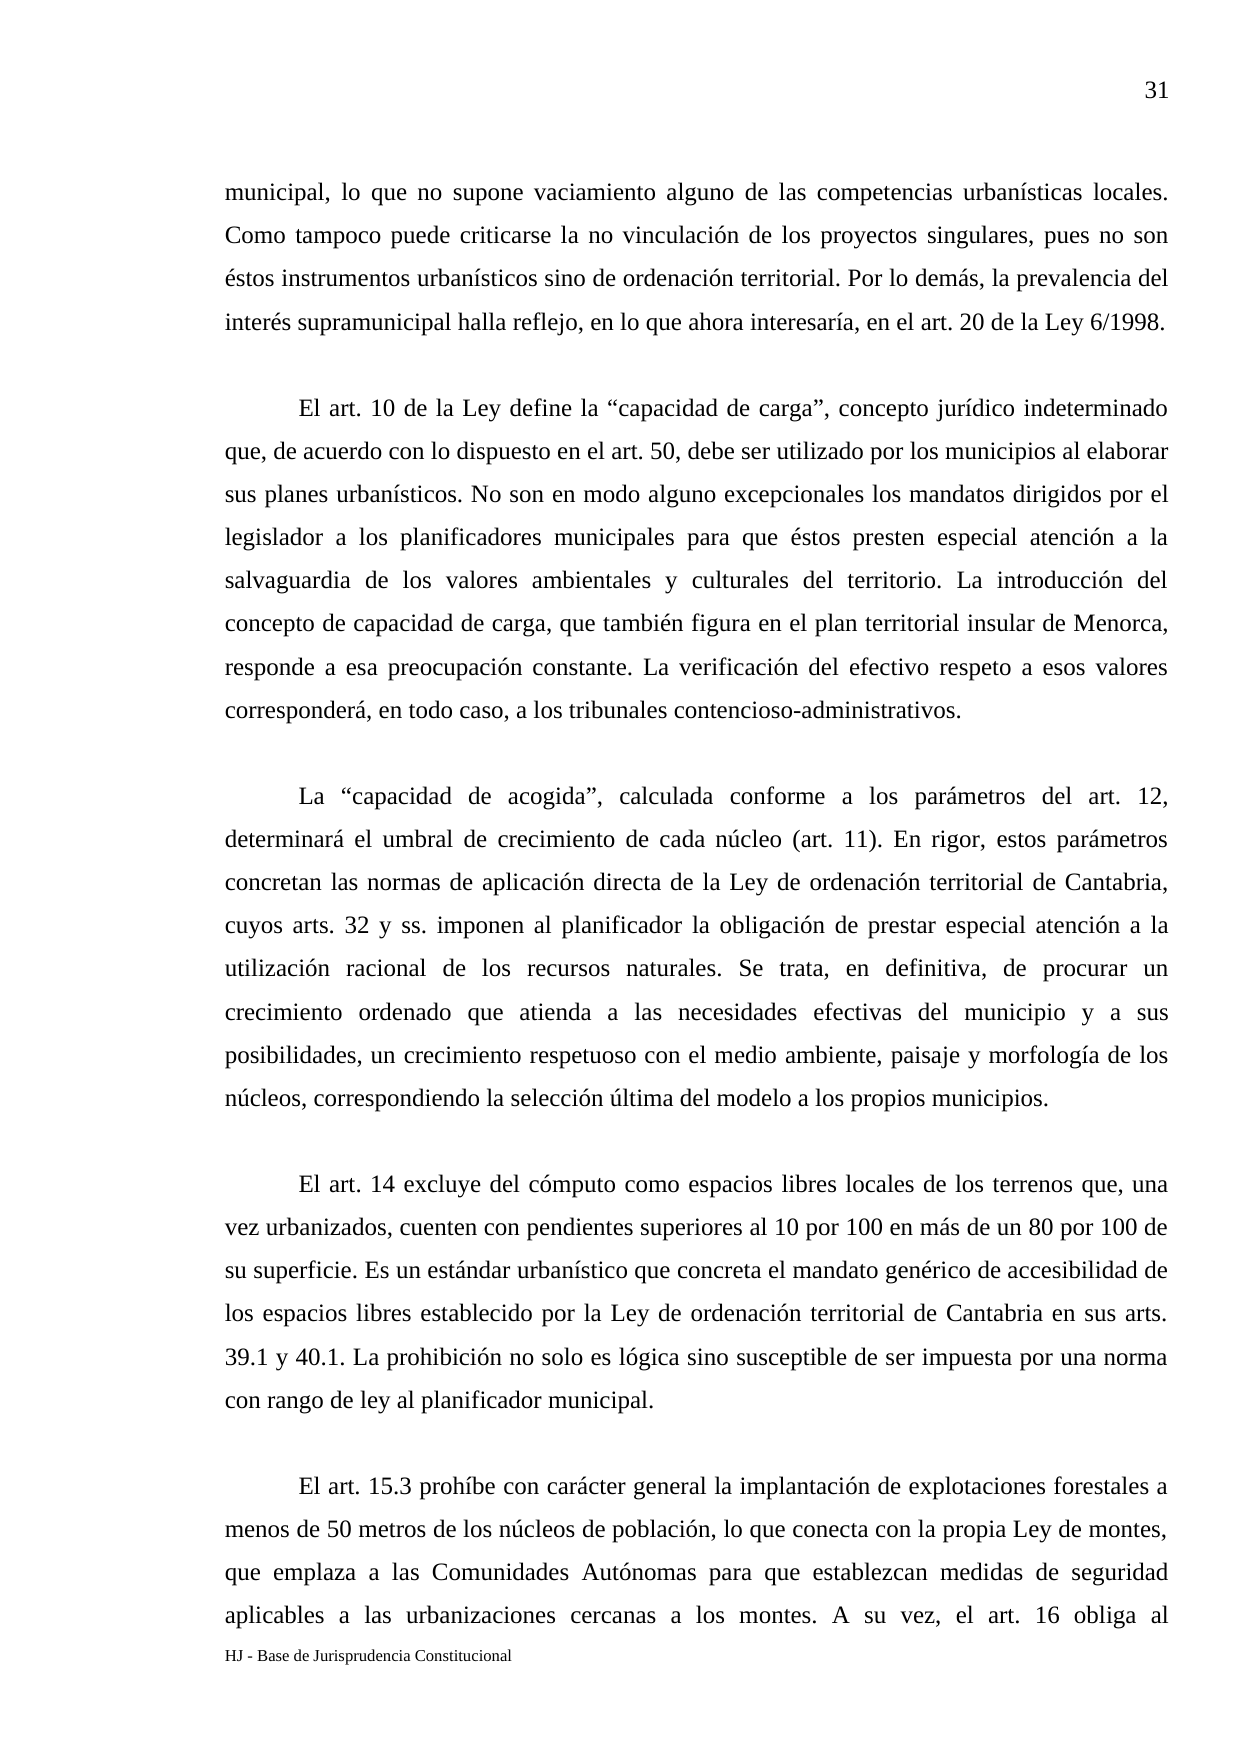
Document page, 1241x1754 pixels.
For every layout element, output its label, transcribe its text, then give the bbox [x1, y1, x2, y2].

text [224, 177, 1169, 335]
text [224, 1471, 1169, 1629]
text La “capacidad de acogida”, calculada conforme a los parámetros del art. 12, determinará el umbral de crecimiento de cada núcleo (art. 11). En rigor, estos parámetros concretan las normas de aplicación directa de la Ley de ordenación territorial de Cantabria, cuyos arts. 32 y ss. imponen al planificador la obligación de prestar especial atención a la utilización racional de los recursos naturales. Se trata, en definitiva, de procurar un crecimiento ordenado que atienda a las necesidades efectivas del municipio y a sus posibilidades, un crecimiento respetuoso con el medio ambiente, paisaje y morfología de los núcleos, correspondiendo la selección última del modelo a los propios municipios. [224, 781, 1169, 1112]
text El art. 10 de la Ley define la “capacidad de carga”, concepto jurídico indeterminado que, de acuerdo con lo dispuesto en el art. 50, debe ser utilizado por los municipios al elaborar sus planes urbanísticos. No son en modo alguno excepcionales los mandatos dirigidos por el legislador a los planificadores municipales para que éstos presten especial atención a la salvaguardia de los valores ambientales y culturales del territorio. La introducción del concepto de capacidad de carga, que también figura en el plan territorial insular de Menorca, responde a esa preocupación constante. La verificación del efectivo respeto a esos valores corresponderá, en todo caso, a los tribunales contencioso-administrativos. [224, 393, 1169, 723]
text El art. 14 excluye del cómputo como espacios libres locales de los terrenos que, una vez urbanizados, cuenten con pendientes superiores al 10 por 100 en más de un 80 por 100 de su superficie. Es un estándar urbanístico que concreta el mandato genérico de accesibilidad de los espacios libres establecido por la Ley de ordenación territorial de Cantabria en sus arts. 39.1 y 40.1. La prohibición no solo es lógica sino susceptible de ser impuesta por una norma con rango de ley al planificador municipal. [224, 1169, 1169, 1413]
